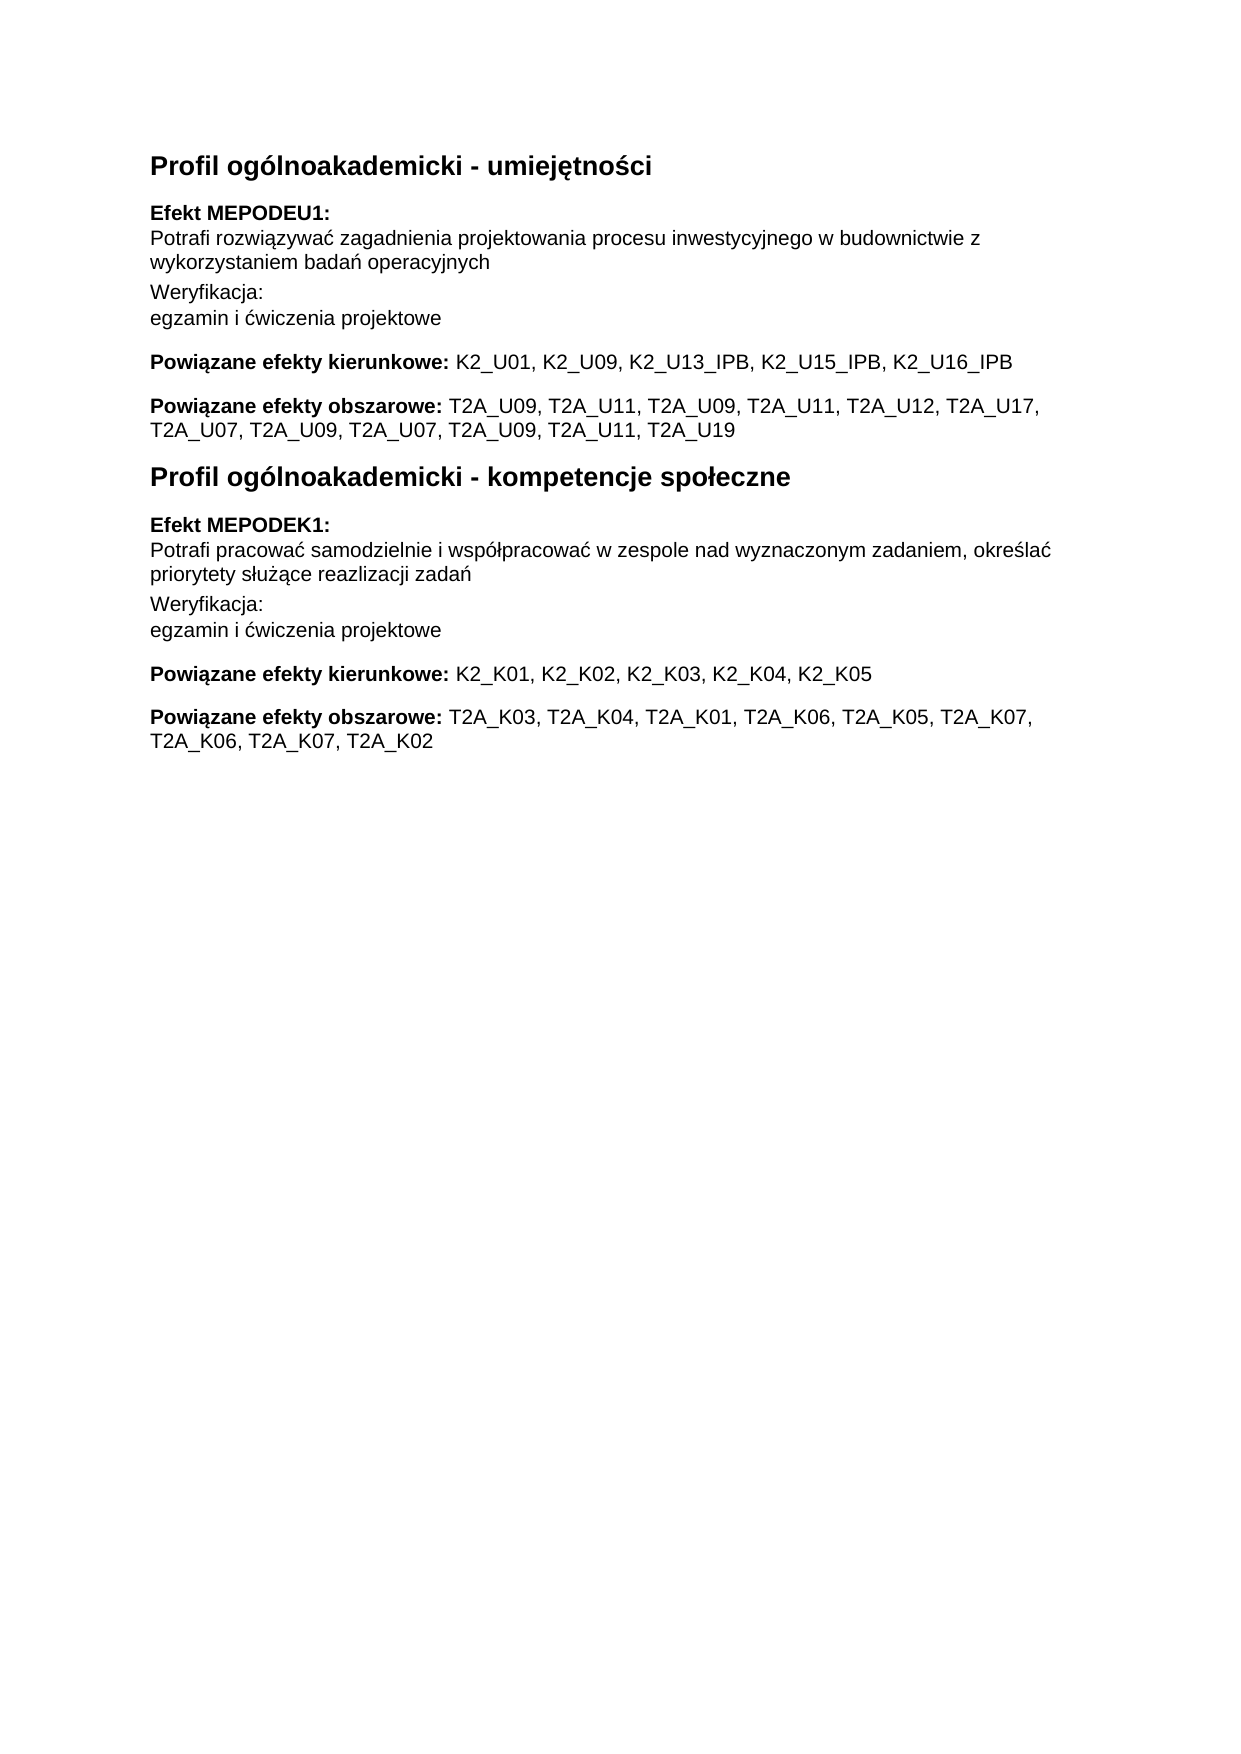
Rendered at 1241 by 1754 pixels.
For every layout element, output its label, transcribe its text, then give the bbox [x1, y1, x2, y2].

text Powiązane efekty obszarowe: T2A_K03, T2A_K04, T2A_K01, T2A_K06, T2A_K05, T2A_K07, T2A_K06, T2A_K07, T2A_K02 [150, 705, 1090, 753]
text Weryfikacja: [150, 280, 1090, 304]
text Potrafi rozwiązywać zagadnienia projektowania procesu inwestycyjnego w budownictwie z wykorzystaniem badań operacyjnych [150, 226, 1090, 274]
text Efekt MEPODEK1: [150, 512, 1090, 536]
text Powiązane efekty kierunkowe: K2_K01, K2_K02, K2_K03, K2_K04, K2_K05 [150, 661, 1090, 685]
text Efekt MEPODEU1: [150, 201, 1090, 225]
subtitle Profil ogólnoakademicki - umiejętności [150, 150, 1090, 181]
text Potrafi pracować samodzielnie i współpracować w zespole nad wyznaczonym zadaniem, określać priorytety służące reazlizacji zadań [150, 537, 1090, 585]
text Powiązane efekty obszarowe: T2A_U09, T2A_U11, T2A_U09, T2A_U11, T2A_U12, T2A_U17, T2A_U07, T2A_U09, T2A_U07, T2A_U09, T2A_U11, T2A_U19 [150, 394, 1090, 442]
subtitle Profil ogólnoakademicki - kompetencje społeczne [150, 461, 1090, 493]
text Powiązane efekty kierunkowe: K2_U01, K2_U09, K2_U13_IPB, K2_U15_IPB, K2_U16_IPB [150, 350, 1090, 374]
text Weryfikacja: [150, 592, 1090, 616]
text egzamin i ćwiczenia projektowe [150, 618, 1090, 642]
text egzamin i ćwiczenia projektowe [150, 306, 1090, 330]
